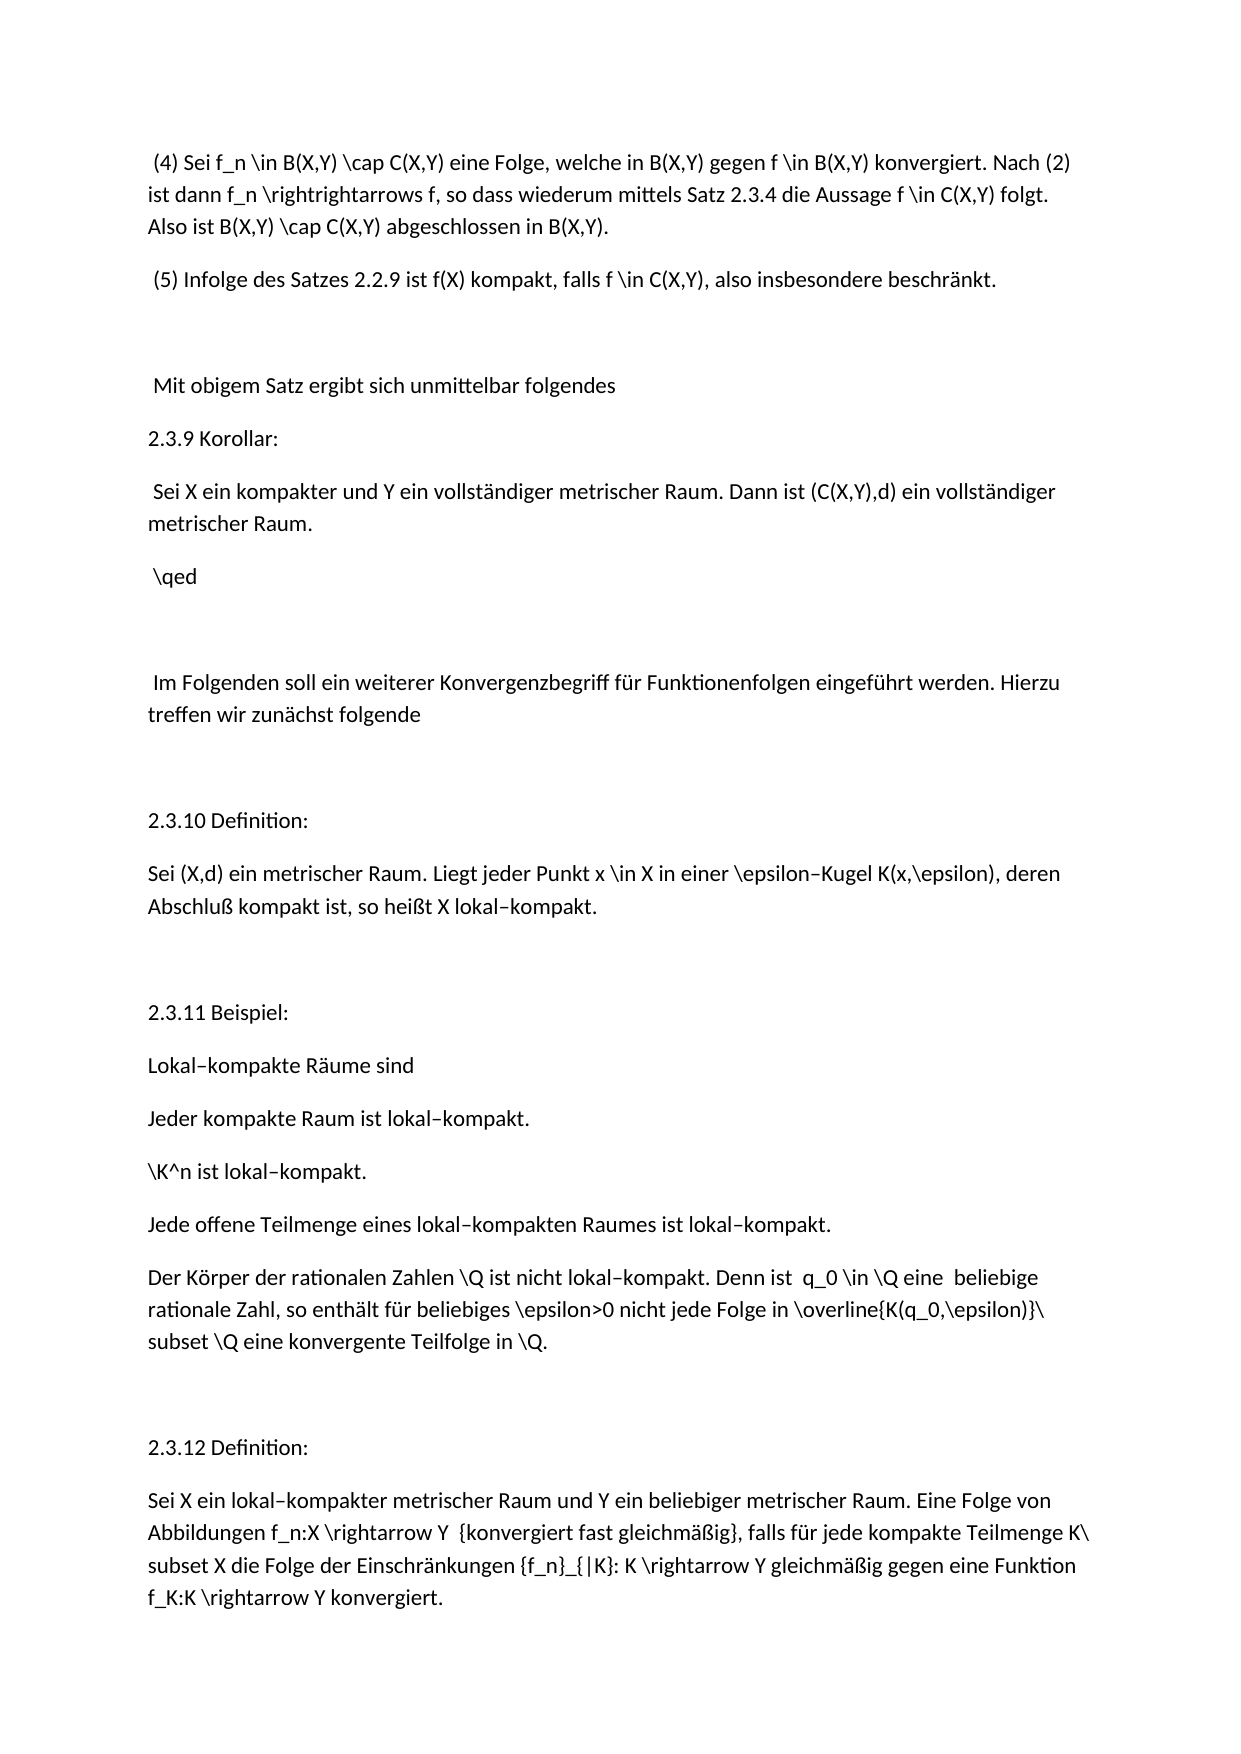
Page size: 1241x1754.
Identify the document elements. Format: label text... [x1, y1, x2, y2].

text \K^n ist lokal–kompakt. [148, 1157, 1093, 1185]
text (5) Infolge des Satzes 2.2.9 ist f(X) kompakt, falls f \in C(X,Y), also insbesondere beschränkt. [148, 265, 1093, 293]
text Im Folgenden soll ein weiterer Konvergenzbegriff für Funktionenfolgen eingeführt werden. Hierzu treffen wir zunächst folgende [148, 668, 1093, 728]
text Lokal–kompakte Räume sind [148, 1051, 1093, 1079]
text Sei X ein lokal–kompakter metrischer Raum und Y ein beliebiger metrischer Raum. Eine Folge von Abbildungen f_n:X \rightarrow Y {konvergiert fast gleichmäßig}, falls für jede kompakte Teilmenge K\subset X die Folge der Einschränkungen {f_n}_{|K}: K \rightarrow Y gleichmäßig gegen eine Funktion f_K:K \rightarrow Y konvergiert. [148, 1486, 1093, 1611]
text Sei (X,d) ein metrischer Raum. Liegt jeder Punkt x \in X in einer \epsilon–Kugel K(x,\epsilon), deren Abschluß kompakt ist, so heißt X lokal–kompakt. [148, 859, 1093, 920]
text Jede offene Teilmenge eines lokal–kompakten Raumes ist lokal–kompakt. [148, 1210, 1093, 1238]
text 2.3.12 Definition: [148, 1433, 1093, 1461]
text Jeder kompakte Raum ist lokal–kompakt. [148, 1104, 1093, 1132]
text (4) Sei f_n \in B(X,Y) \cap C(X,Y) eine Folge, welche in B(X,Y) gegen f \in B(X,Y) konvergiert. Nach (2) ist dann f_n \rightrightarrows f, so dass wiederum mittels Satz 2.3.4 die Aussage f \in C(X,Y) folgt. Also ist B(X,Y) \cap C(X,Y) abgeschlossen in B(X,Y). [148, 148, 1093, 240]
text 2.3.10 Definition: [148, 807, 1093, 834]
text \qed [148, 562, 1093, 590]
text Der Körper der rationalen Zahlen \Q ist nicht lokal–kompakt. Denn ist q_0 \in \Q eine beliebige rationale Zahl, so enthält für beliebiges \epsilon>0 nicht jede Folge in \overline{K(q_0,\epsilon)}\subset \Q eine konvergente Teilfolge in \Q. [148, 1263, 1093, 1355]
text 2.3.11 Beispiel: [148, 998, 1093, 1026]
text 2.3.9 Korollar: [148, 424, 1093, 452]
text Mit obigem Satz ergibt sich unmittelbar folgendes [148, 371, 1093, 399]
text Sei X ein kompakter und Y ein vollständiger metrischer Raum. Dann ist (C(X,Y),d) ein vollständiger metrischer Raum. [148, 477, 1093, 537]
